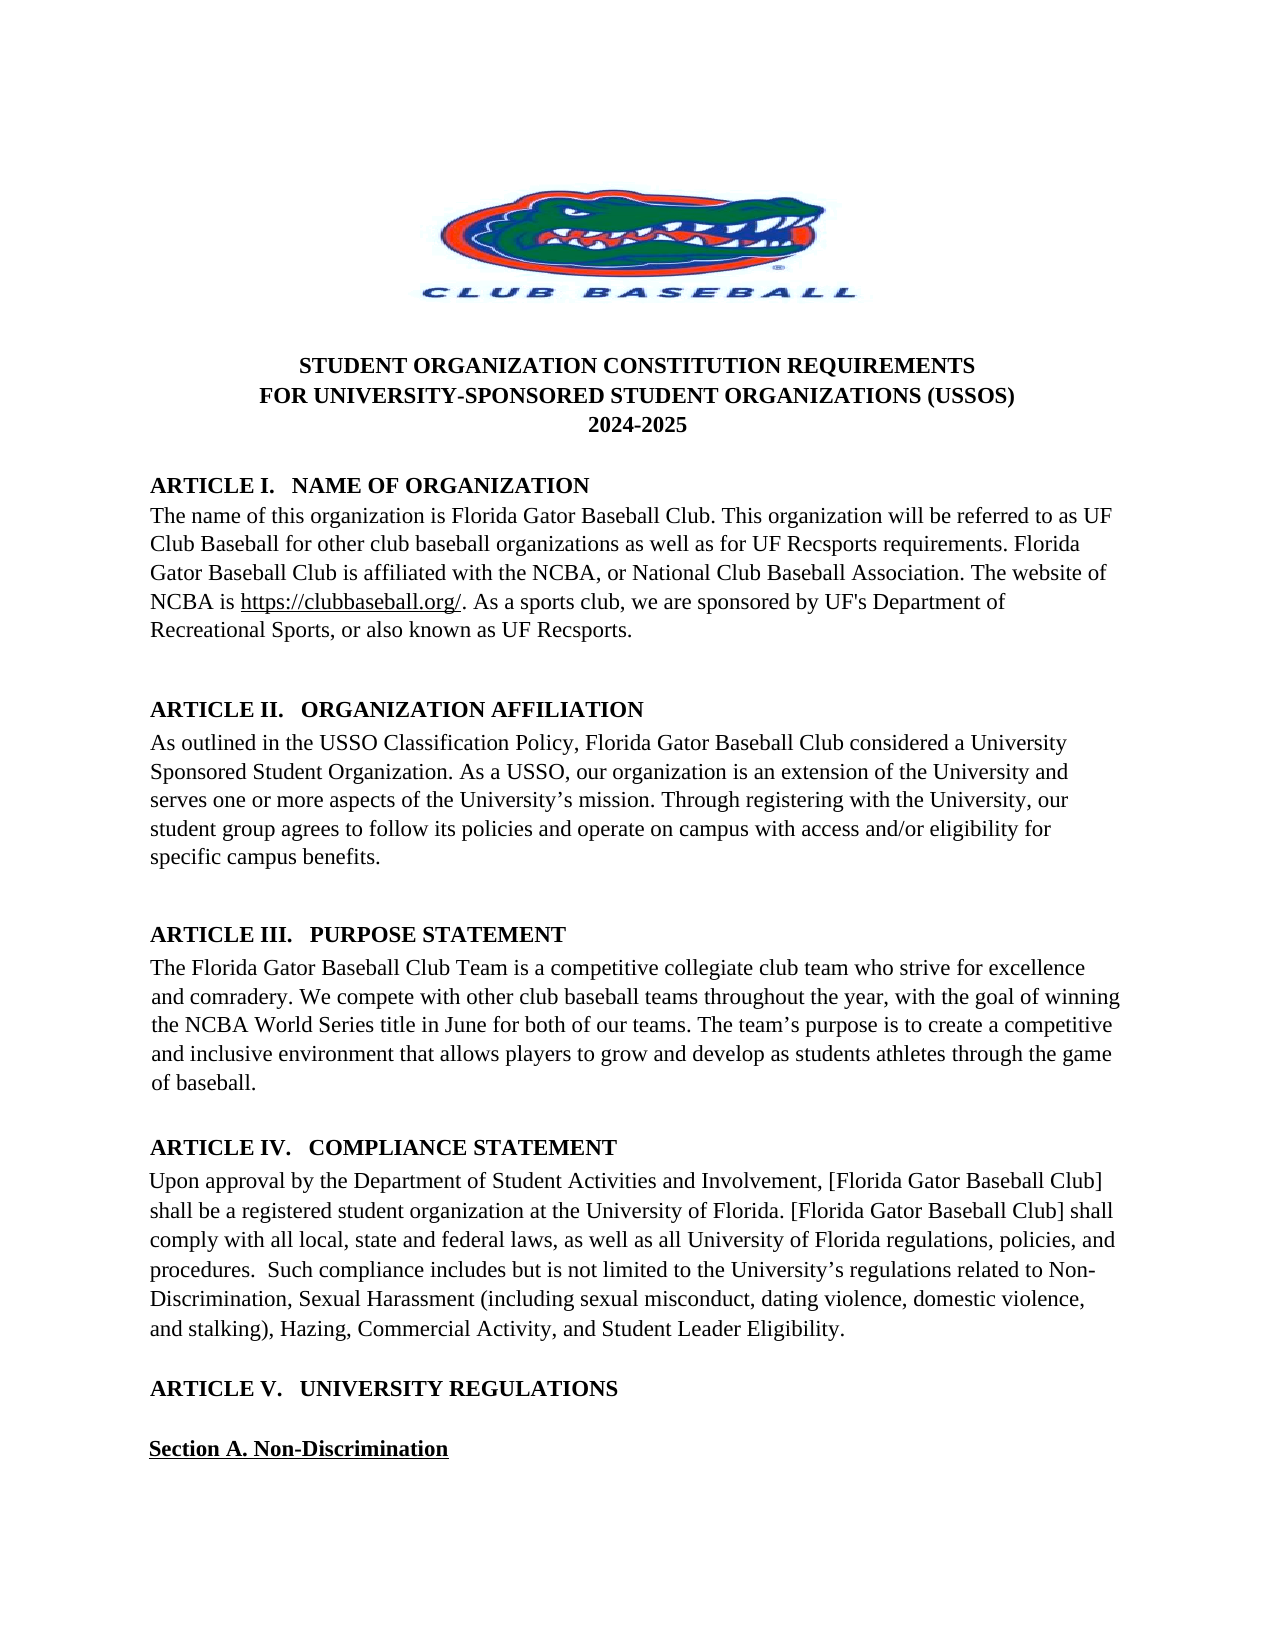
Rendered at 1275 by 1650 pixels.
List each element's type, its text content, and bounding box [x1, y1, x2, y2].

subtitle ARTICLE II. ORGANIZATION AFFILIATION [150, 696, 1124, 723]
subtitle The name of this organization is Florida Gator Baseball Club. This organization will be referred to as UF Club Baseball for other club baseball organizations as well as for UF Recsports requirements. Florida Gator Baseball Club is affiliated with the NCBA, or National Club Baseball Association. The website of NCBA is https://clubbaseball.org/. As a sports club, we are sponsored by UF's Department of Recreational Sports, or also known as UF Recsports. [150, 502, 1124, 643]
text STUDENT ORGANIZATION CONSTITUTION REQUIREMENTS [151, 352, 1124, 378]
subtitle ARTICLE III. PURPOSE STATEMENT [150, 921, 1124, 947]
subtitle The Florida Gator Baseball Club Team is a competitive collegiate club team who strive for excellence and comradery. We compete with other club baseball teams throughout the year, with the goal of winning the NCBA World Series title in June for both of our teams. The team’s purpose is to create a competitive and inclusive environment that allows players to grow and develop as students athletes through the game of baseball. [150, 954, 1124, 1095]
picture [373, 155, 902, 348]
text Upon approval by the Department of Student Activities and Involvement, [Florida Gator Baseball Club] shall be a registered student organization at the University of Florida. [Florida Gator Baseball Club] shall comply with all local, state and federal laws, as well as all University of Florida regulations, policies, and procedures. Such compliance includes but is not limited to the University’s regulations related to Non-Discrimination, Sexual Harassment (including sexual misconduct, dating violence, domestic violence, and stalking), Hazing, Commercial Activity, and Student Leader Eligibility. [148, 1167, 1124, 1341]
text FOR UNIVERSITY-SPONSORED STUDENT ORGANIZATIONS (USSOS) [151, 382, 1124, 408]
text Section A. Non-Discrimination [148, 1435, 1124, 1461]
subtitle ARTICLE IV. COMPLIANCE STATEMENT [150, 1134, 1124, 1161]
text As outlined in the USSO Classification Policy, Florida Gator Baseball Club considered a University Sponsored Student Organization. As a USSO, our organization is an extension of the University and serves one or more aspects of the University’s mission. Through registering with the University, our student group agrees to follow its policies and operate on campus with access and/or eligibility for specific campus benefits. [150, 729, 1124, 869]
subtitle ARTICLE I. NAME OF ORGANIZATION [150, 472, 1124, 498]
text 2024-2025 [151, 412, 1124, 438]
subtitle ARTICLE V. UNIVERSITY REGULATIONS [150, 1375, 1124, 1401]
